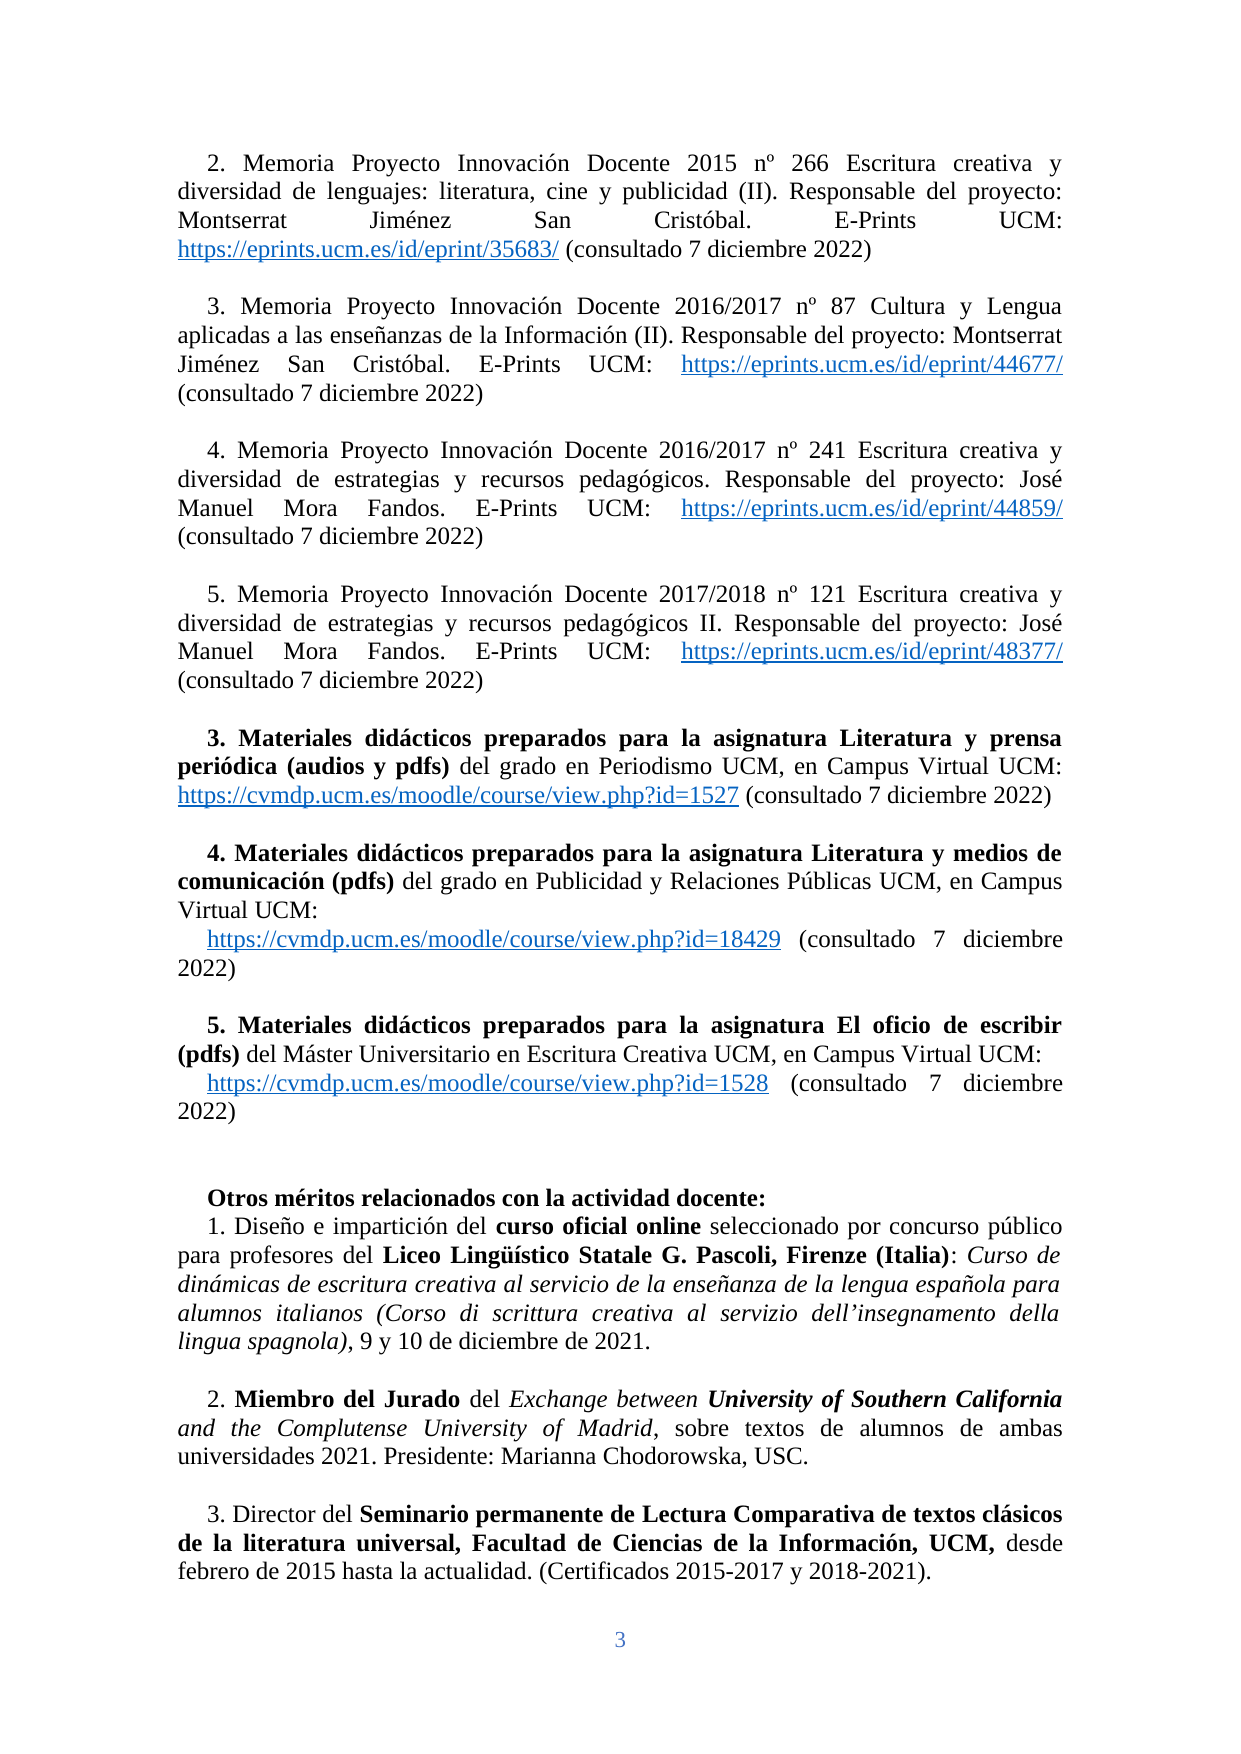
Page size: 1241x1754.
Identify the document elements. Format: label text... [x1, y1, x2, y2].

text 1. Diseño e impartición del curso oficial online seleccionado por concurso público para profesores del Liceo Lingüístico Statale G. Pascoli, Firenze (Italia): Curso de dinámicas de escritura creativa al servicio de la enseñanza de la lengua española para alumnos italianos (Corso di scrittura creativa al servizio dell’insegnamento della lingua spagnola), 9 y 10 de diciembre de 2021. [177, 1211, 1063, 1355]
text 5. Memoria Proyecto Innovación Docente 2017/2018 nº 121 Escritura creativa y diversidad de estrategias y recursos pedagógicos II. Responsable del proyecto: José Manuel Mora Fandos. E-Prints UCM: https://eprints.ucm.es/id/eprint/48377/ (consultado 7 diciembre 2022) [177, 579, 1063, 694]
text https://cvmdp.ucm.es/moodle/course/view.php?id=1528 (consultado 7 diciembre 2022) [177, 1068, 1063, 1125]
text 2. Memoria Proyecto Innovación Docente 2015 nº 266 Escritura creativa y diversidad de lenguajes: literatura, cine y publicidad (II). Responsable del proyecto: Montserrat Jiménez San Cristóbal. E-Prints UCM: https://eprints.ucm.es/id/eprint/35683/ (consultado 7 diciembre 2022) [177, 148, 1063, 263]
text Otros méritos relacionados con la actividad docente: [177, 1183, 1063, 1211]
text 3. Materiales didácticos preparados para la asignatura Literatura y prensa periódica (audios y pdfs) del grado en Periodismo UCM, en Campus Virtual UCM: https://cvmdp.ucm.es/moodle/course/view.php?id=1527 (consultado 7 diciembre 2022) [177, 723, 1063, 809]
text 3. Director del Seminario permanente de Lectura Comparativa de textos clásicos de la literatura universal, Facultad de Ciencias de la Información, UCM, desde febrero de 2015 hasta la actualidad. (Certificados 2015-2017 y 2018-2021). [177, 1499, 1063, 1585]
text 4. Memoria Proyecto Innovación Docente 2016/2017 nº 241 Escritura creativa y diversidad de estrategias y recursos pedagógicos. Responsable del proyecto: José Manuel Mora Fandos. E-Prints UCM: https://eprints.ucm.es/id/eprint/44859/ (consultado 7 diciembre 2022) [177, 435, 1063, 550]
text 5. Materiales didácticos preparados para la asignatura El oficio de escribir (pdfs) del Máster Universitario en Escritura Creativa UCM, en Campus Virtual UCM: [177, 1010, 1063, 1068]
text 3. Memoria Proyecto Innovación Docente 2016/2017 nº 87 Cultura y Lengua aplicadas a las enseñanzas de la Información (II). Responsable del proyecto: Montserrat Jiménez San Cristóbal. E-Prints UCM: https://eprints.ucm.es/id/eprint/44677/ (consultado 7 diciembre 2022) [177, 291, 1063, 406]
text 4. Materiales didácticos preparados para la asignatura Literatura y medios de comunicación (pdfs) del grado en Publicidad y Relaciones Públicas UCM, en Campus Virtual UCM: [177, 838, 1063, 924]
text 2. Miembro del Jurado del Exchange between University of Southern California and the Complutense University of Madrid, sobre textos de alumnos de ambas universidades 2021. Presidente: Marianna Chodorowska, USC. [177, 1384, 1063, 1470]
text https://cvmdp.ucm.es/moodle/course/view.php?id=18429 (consultado 7 diciembre 2022) [177, 924, 1063, 981]
